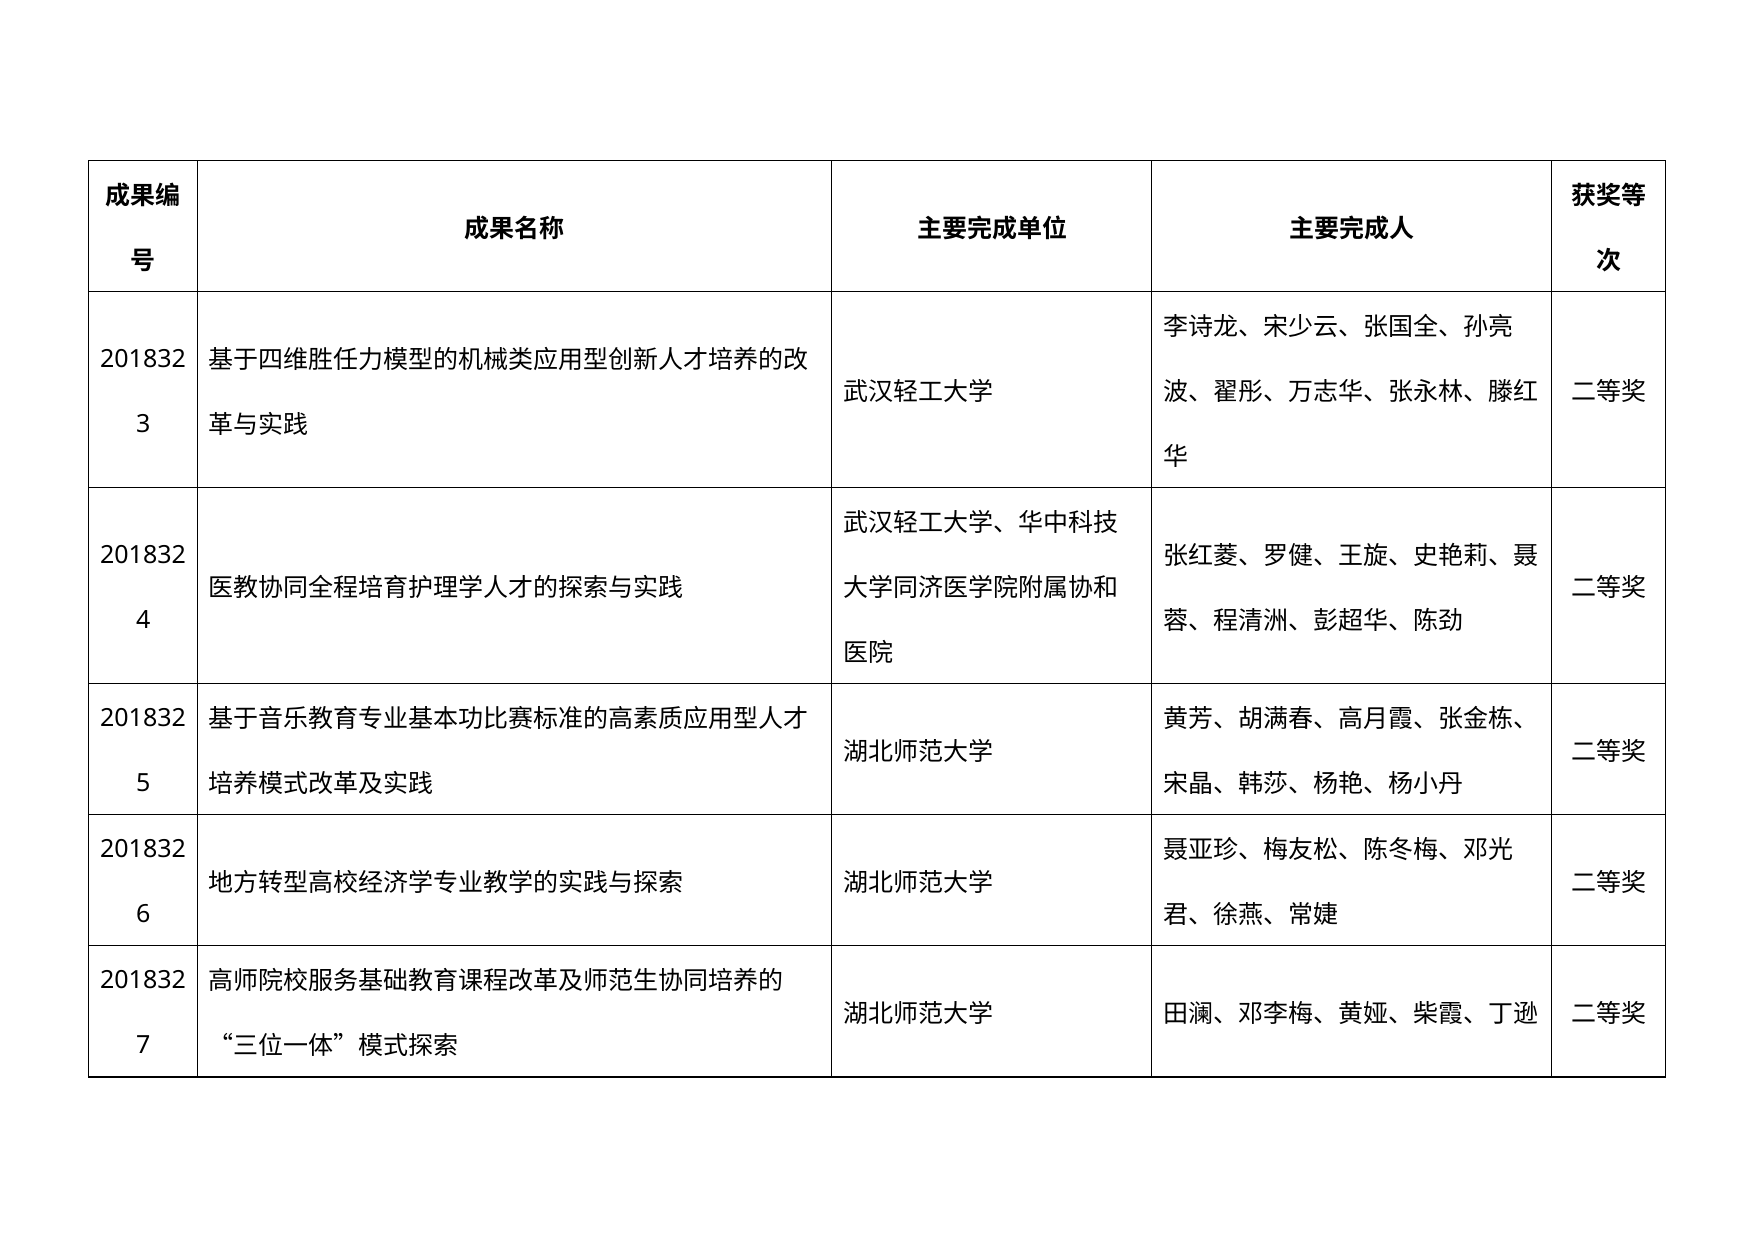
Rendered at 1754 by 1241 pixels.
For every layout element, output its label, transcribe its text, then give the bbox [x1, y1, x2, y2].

table_cell 2018324 [89, 488, 197, 683]
table_cell 湖北师范大学 [832, 946, 1151, 1076]
table_cell 2018326 [89, 815, 197, 945]
table_header 主要完成单位 [832, 161, 1151, 291]
table_cell 医教协同全程培育护理学人才的探索与实践 [198, 488, 831, 683]
table_cell 田澜、邓李梅、黄娅、柴霞、丁逊 [1152, 946, 1551, 1076]
table_cell 高师院校服务基础教育课程改革及师范生协同培养的“三位一体”模式探索 [198, 946, 831, 1076]
table_cell 湖北师范大学 [832, 815, 1151, 945]
table_header 主要完成人 [1152, 161, 1551, 291]
table_cell 2018323 [89, 292, 197, 487]
table_cell 基于音乐教育专业基本功比赛标准的高素质应用型人才培养模式改革及实践 [198, 684, 831, 814]
table_cell 武汉轻工大学、华中科技大学同济医学院附属协和医院 [832, 488, 1151, 683]
table_header 成果编号 [89, 161, 197, 291]
table_header 获奖等次 [1552, 161, 1665, 291]
table_cell 二等奖 [1552, 488, 1665, 683]
table_cell 二等奖 [1552, 292, 1665, 487]
table_cell 地方转型高校经济学专业教学的实践与探索 [198, 815, 831, 945]
table_cell 湖北师范大学 [832, 684, 1151, 814]
table_cell 基于四维胜任力模型的机械类应用型创新人才培养的改革与实践 [198, 292, 831, 487]
table_cell 二等奖 [1552, 946, 1665, 1076]
table_cell 二等奖 [1552, 684, 1665, 814]
table_cell 二等奖 [1552, 815, 1665, 945]
table_cell 2018327 [89, 946, 197, 1076]
table_cell 聂亚珍、梅友松、陈冬梅、邓光君、徐燕、常婕 [1152, 815, 1551, 945]
table_cell 黄芳、胡满春、高月霞、张金栋、宋晶、韩莎、杨艳、杨小丹 [1152, 684, 1551, 814]
table_cell 2018325 [89, 684, 197, 814]
table_header 成果名称 [198, 161, 831, 291]
table_cell 李诗龙、宋少云、张国全、孙亮波、翟彤、万志华、张永林、滕红华 [1152, 292, 1551, 487]
table_cell 武汉轻工大学 [832, 292, 1151, 487]
table_cell 张红菱、罗健、王旋、史艳莉、聂蓉、程清洲、彭超华、陈劲 [1152, 488, 1551, 683]
